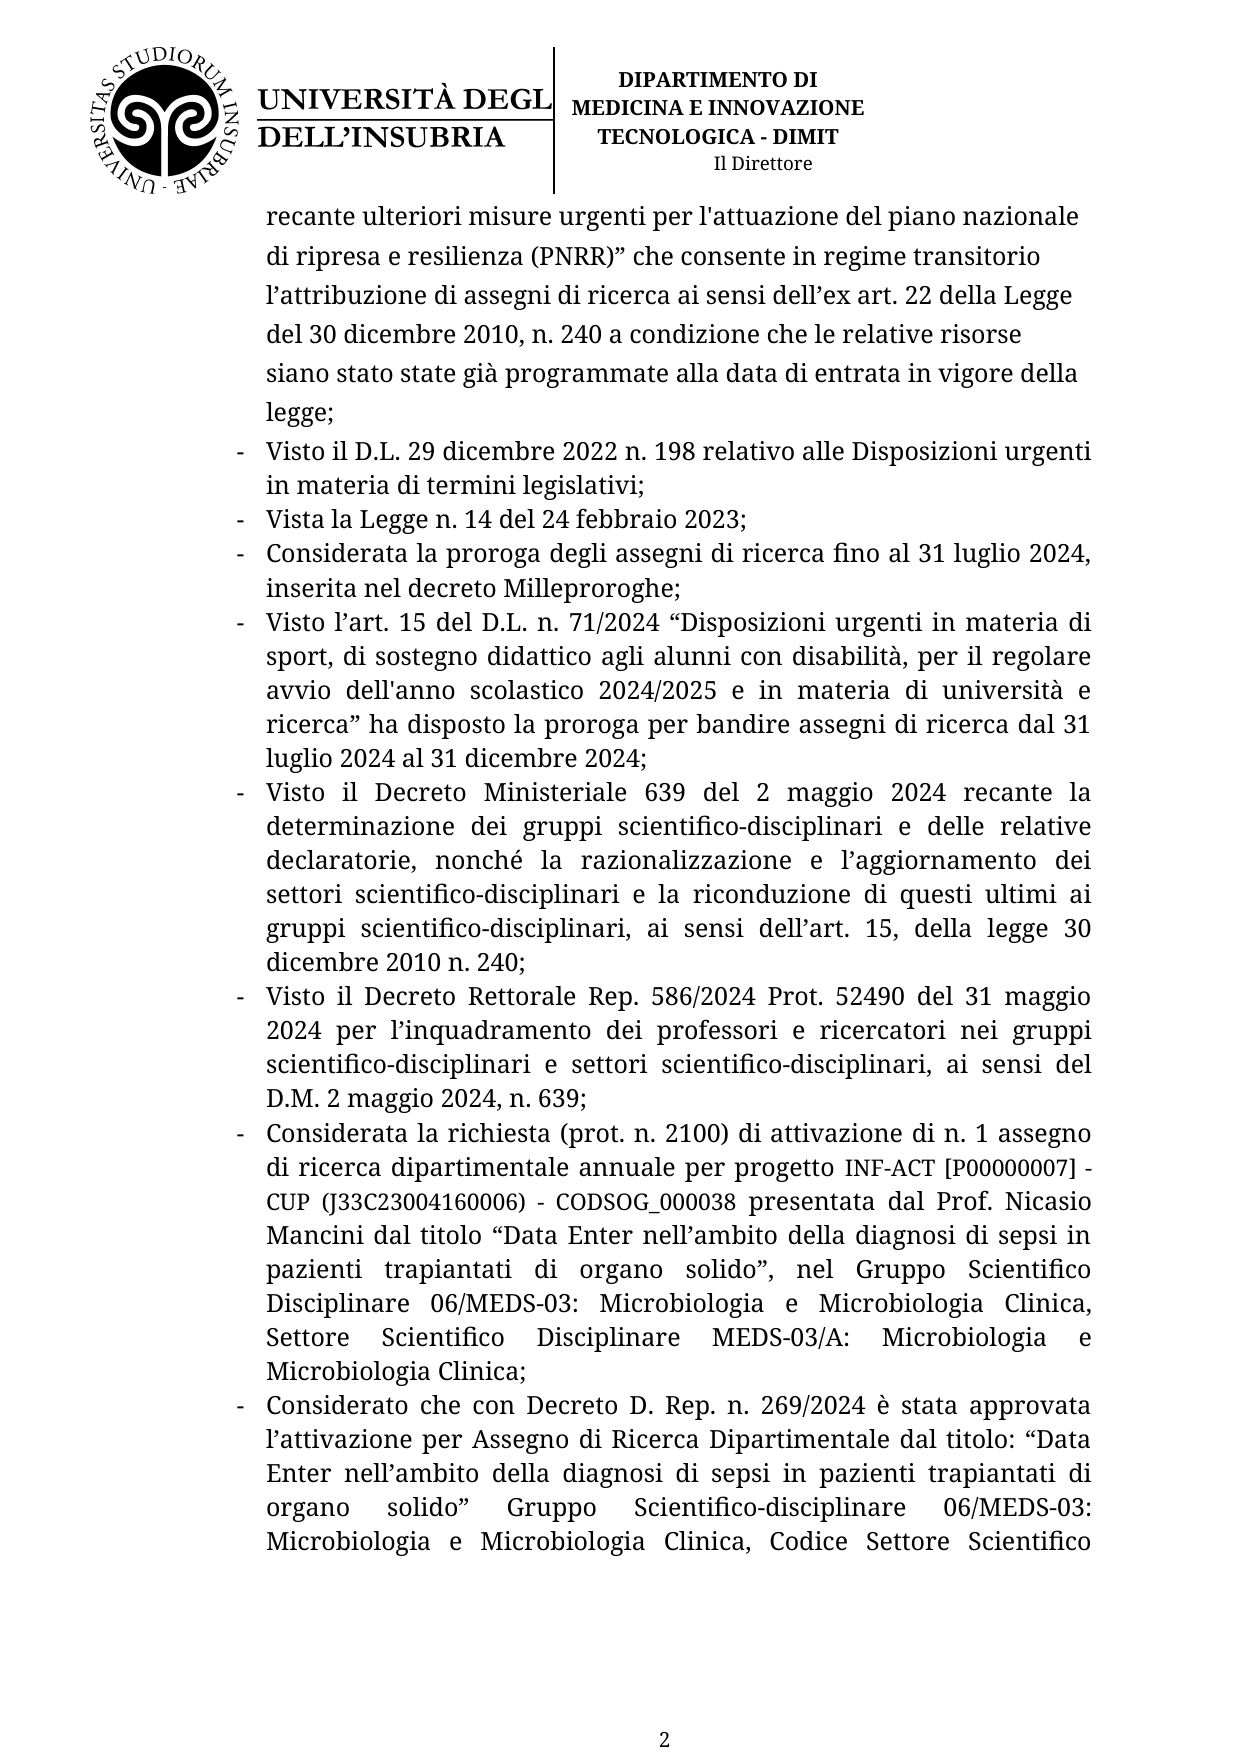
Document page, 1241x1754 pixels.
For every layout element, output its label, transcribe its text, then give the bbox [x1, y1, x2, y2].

list Visto il D.L. 29 dicembre 2022 n. 198 relativo alle Disposizioni urgenti in materia di termini legislativi; [236, 434, 1092, 502]
list Vista la Legge n. 14 del 24 febbraio 2023; [236, 502, 1092, 536]
list Considerata la proroga degli assegni di ricerca fino al 31 luglio 2024, inserita nel decreto Milleproroghe; [236, 536, 1092, 604]
list Considerata la richiesta (prot. n. 2100) di attivazione di n. 1 assegno di ricerca dipartimentale annuale per progetto INF-ACT [P00000007] - CUP (J33C23004160006) - CODSOG_000038 presentata dal Prof. Nicasio Mancini dal titolo “Data Enter nell’ambito della diagnosi di sepsi in pazienti trapiantati di organo solido”, nel Gruppo Scientifico Disciplinare 06/MEDS-03: Microbiologia e Microbiologia Clinica, Settore Scientifico Disciplinare MEDS-03/A: Microbiologia e Microbiologia Clinica; [236, 1115, 1092, 1388]
list Visto il Decreto Rettorale Rep. 586/2024 Prot. 52490 del 31 maggio 2024 per l’inquadramento dei professori e ricercatori nei gruppi scientifico-disciplinari e settori scientifico-disciplinari, ai sensi del D.M. 2 maggio 2024, n. 639; [236, 979, 1092, 1115]
list Visto il Decreto Ministeriale 639 del 2 maggio 2024 recante la determinazione dei gruppi scientifico-disciplinari e delle relative declaratorie, nonché la razionalizzazione e l’aggiornamento dei settori scientifico-disciplinari e la riconduzione di questi ultimi ai gruppi scientifico-disciplinari, ai sensi dell’art. 15, della legge 30 dicembre 2010 n. 240; [236, 774, 1092, 979]
list Visto l’art. 15 del D.L. n. 71/2024 “Disposizioni urgenti in materia di sport, di sostegno didattico agli alunni con disabilità, per il regolare avvio dell'anno scolastico 2024/2025 e in materia di università e ricerca” ha disposto la proroga per bandire assegni di ricerca dal 31 luglio 2024 al 31 dicembre 2024; [236, 604, 1092, 774]
picture [90, 47, 554, 194]
